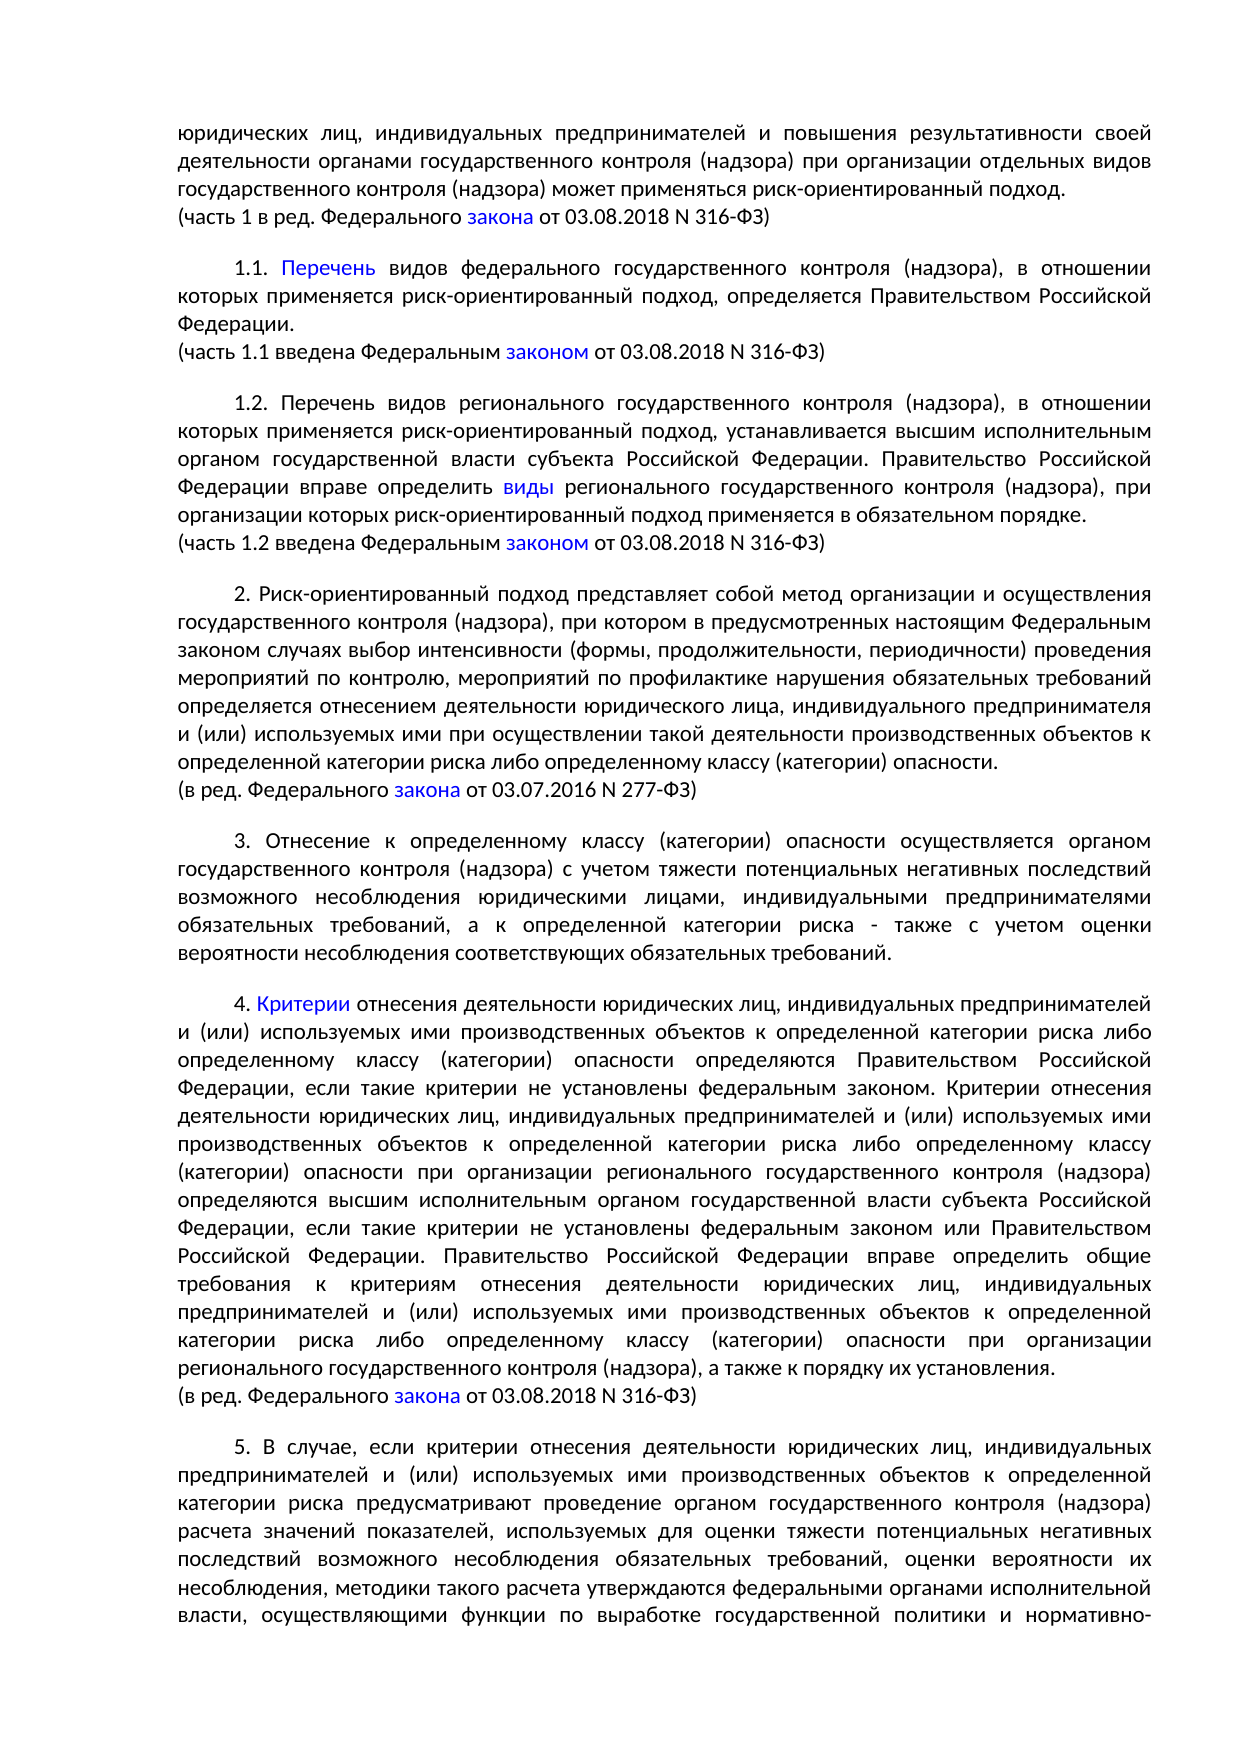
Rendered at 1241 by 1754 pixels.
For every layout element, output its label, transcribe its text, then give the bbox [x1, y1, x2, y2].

text (часть 1 в ред. Федерального закона от 03.08.2018 N 316-ФЗ) [177, 202, 1152, 230]
text 1.2. Перечень видов регионального государственного контроля (надзора), в отношении которых применяется риск-ориентированный подход, устанавливается высшим исполнительным органом государственной власти субъекта Российской Федерации. Правительство Российской Федерации вправе определить виды регионального государственного контроля (надзора), при организации которых риск-ориентированный подход применяется в обязательном порядке. [177, 388, 1152, 528]
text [177, 1432, 1152, 1629]
text 2. Риск-ориентированный подход представляет собой метод организации и осуществления государственного контроля (надзора), при котором в предусмотренных настоящим Федеральным законом случаях выбор интенсивности (формы, продолжительности, периодичности) проведения мероприятий по контролю, мероприятий по профилактике нарушения обязательных требований определяется отнесением деятельности юридического лица, индивидуального предпринимателя и (или) используемых ими при осуществлении такой деятельности производственных объектов к определенной категории риска либо определенному классу (категории) опасности. [177, 579, 1152, 775]
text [177, 118, 1152, 202]
text (в ред. Федерального закона от 03.08.2018 N 316-ФЗ) [177, 1382, 1152, 1409]
text (часть 1.1 введена Федеральным законом от 03.08.2018 N 316-ФЗ) [177, 337, 1152, 365]
text (часть 1.2 введена Федеральным законом от 03.08.2018 N 316-ФЗ) [177, 528, 1152, 556]
text (в ред. Федерального закона от 03.07.2016 N 277-ФЗ) [177, 775, 1152, 803]
text 4. Критерии отнесения деятельности юридических лиц, индивидуальных предпринимателей и (или) используемых ими производственных объектов к определенной категории риска либо определенному классу (категории) опасности определяются Правительством Российской Федерации, если такие критерии не установлены федеральным законом. Критерии отнесения деятельности юридических лиц, индивидуальных предпринимателей и (или) используемых ими производственных объектов к определенной категории риска либо определенному классу (категории) опасности при организации регионального государственного контроля (надзора) определяются высшим исполнительным органом государственной власти субъекта Российской Федерации, если такие критерии не установлены федеральным законом или Правительством Российской Федерации. Правительство Российской Федерации вправе определить общие требования к критериям отнесения деятельности юридических лиц, индивидуальных предпринимателей и (или) используемых ими производственных объектов к определенной категории риска либо определенному классу (категории) опасности при организации регионального государственного контроля (надзора), а также к порядку их установления. [177, 989, 1152, 1382]
text 1.1. Перечень видов федерального государственного контроля (надзора), в отношении которых применяется риск-ориентированный подход, определяется Правительством Российской Федерации. [177, 253, 1152, 337]
text 3. Отнесение к определенному классу (категории) опасности осуществляется органом государственного контроля (надзора) с учетом тяжести потенциальных негативных последствий возможного несоблюдения юридическими лицами, индивидуальными предпринимателями обязательных требований, а к определенной категории риска - также с учетом оценки вероятности несоблюдения соответствующих обязательных требований. [177, 826, 1152, 966]
